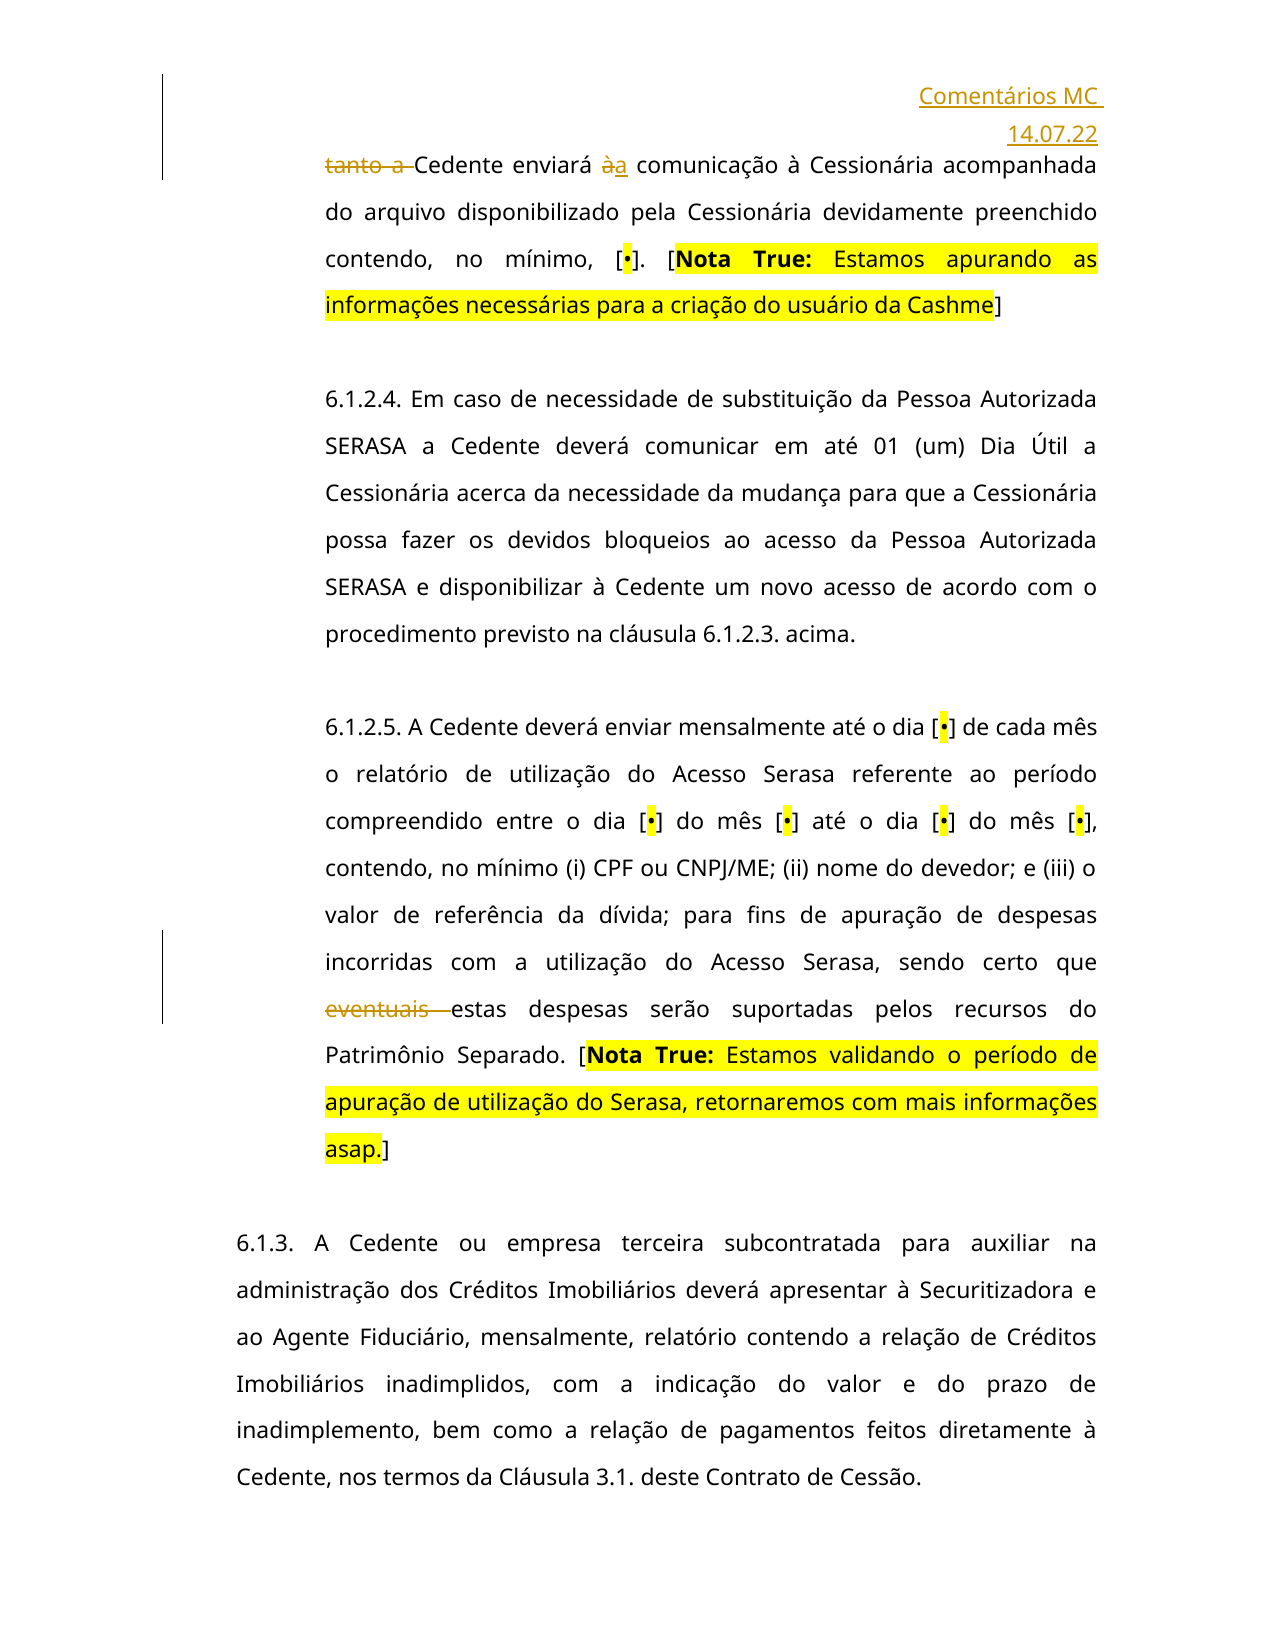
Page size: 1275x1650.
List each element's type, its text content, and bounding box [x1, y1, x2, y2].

text 6.1.2.5. A Cedente deverá enviar mensalmente até o dia [•] de cada mês o relatório de utilização do Acesso Serasa referente ao período compreendido entre o dia [•] do mês [•] até o dia [•] do mês [•], contendo, no mínimo (i) CPF ou CNPJ/ME; (ii) nome do devedor; e (iii) o valor de referência da dívida; para fins de apuração de despesas incorridas com a utilização do Acesso Serasa, sendo certo que estas despesas serão suportadas pelos recursos do Patrimônio Separado. [Nota True: Estamos validando o período de apuração de utilização do Serasa, retornaremos com mais informações asap.] [325, 1118, 1098, 1164]
text 6.1.2.4. Em caso de necessidade de substituição da Pessoa Autorizada SERASA a Cedente deverá comunicar em até 01 (um) Dia Útil a Cessionária acerca da necessidade da mudança para que a Cessionária possa fazer os devidos bloqueios ao acesso da Pessoa Autorizada SERASA e disponibilizar à Cedente um novo acesso de acordo com o procedimento previsto na cláusula 6.1.2.3. acima. [325, 383, 1098, 649]
text 6.1.2.5. A Cedente deverá enviar mensalmente até o dia [•] de cada mês o relatório de utilização do Acesso Serasa referente ao período compreendido entre o dia [•] do mês [•] até o dia [•] do mês [•], contendo, no mínimo (i) CPF ou CNPJ/ME; (ii) nome do devedor; e (iii) o valor de referência da dívida; para fins de apuração de despesas incorridas com a utilização do Acesso Serasa, sendo certo que estas despesas serão suportadas pelos recursos do Patrimônio Separado. [Nota True: Estamos validando o período de apuração de utilização do Serasa, retornaremos com mais informações asap.] [325, 711, 1098, 1086]
text 6.1.3. A Cedente ou empresa terceira subcontratada para auxiliar na administração dos Créditos Imobiliários deverá apresentar à Securitizadora e ao Agente Fiduciário, mensalmente, relatório contendo a relação de Créditos Imobiliários inadimplidos, com a indicação do valor e do prazo de inadimplemento, bem como a relação de pagamentos feitos diretamente à Cedente, nos termos da Cláusula 3.1. deste Contrato de Cessão. [236, 1227, 1098, 1493]
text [325, 149, 1098, 321]
